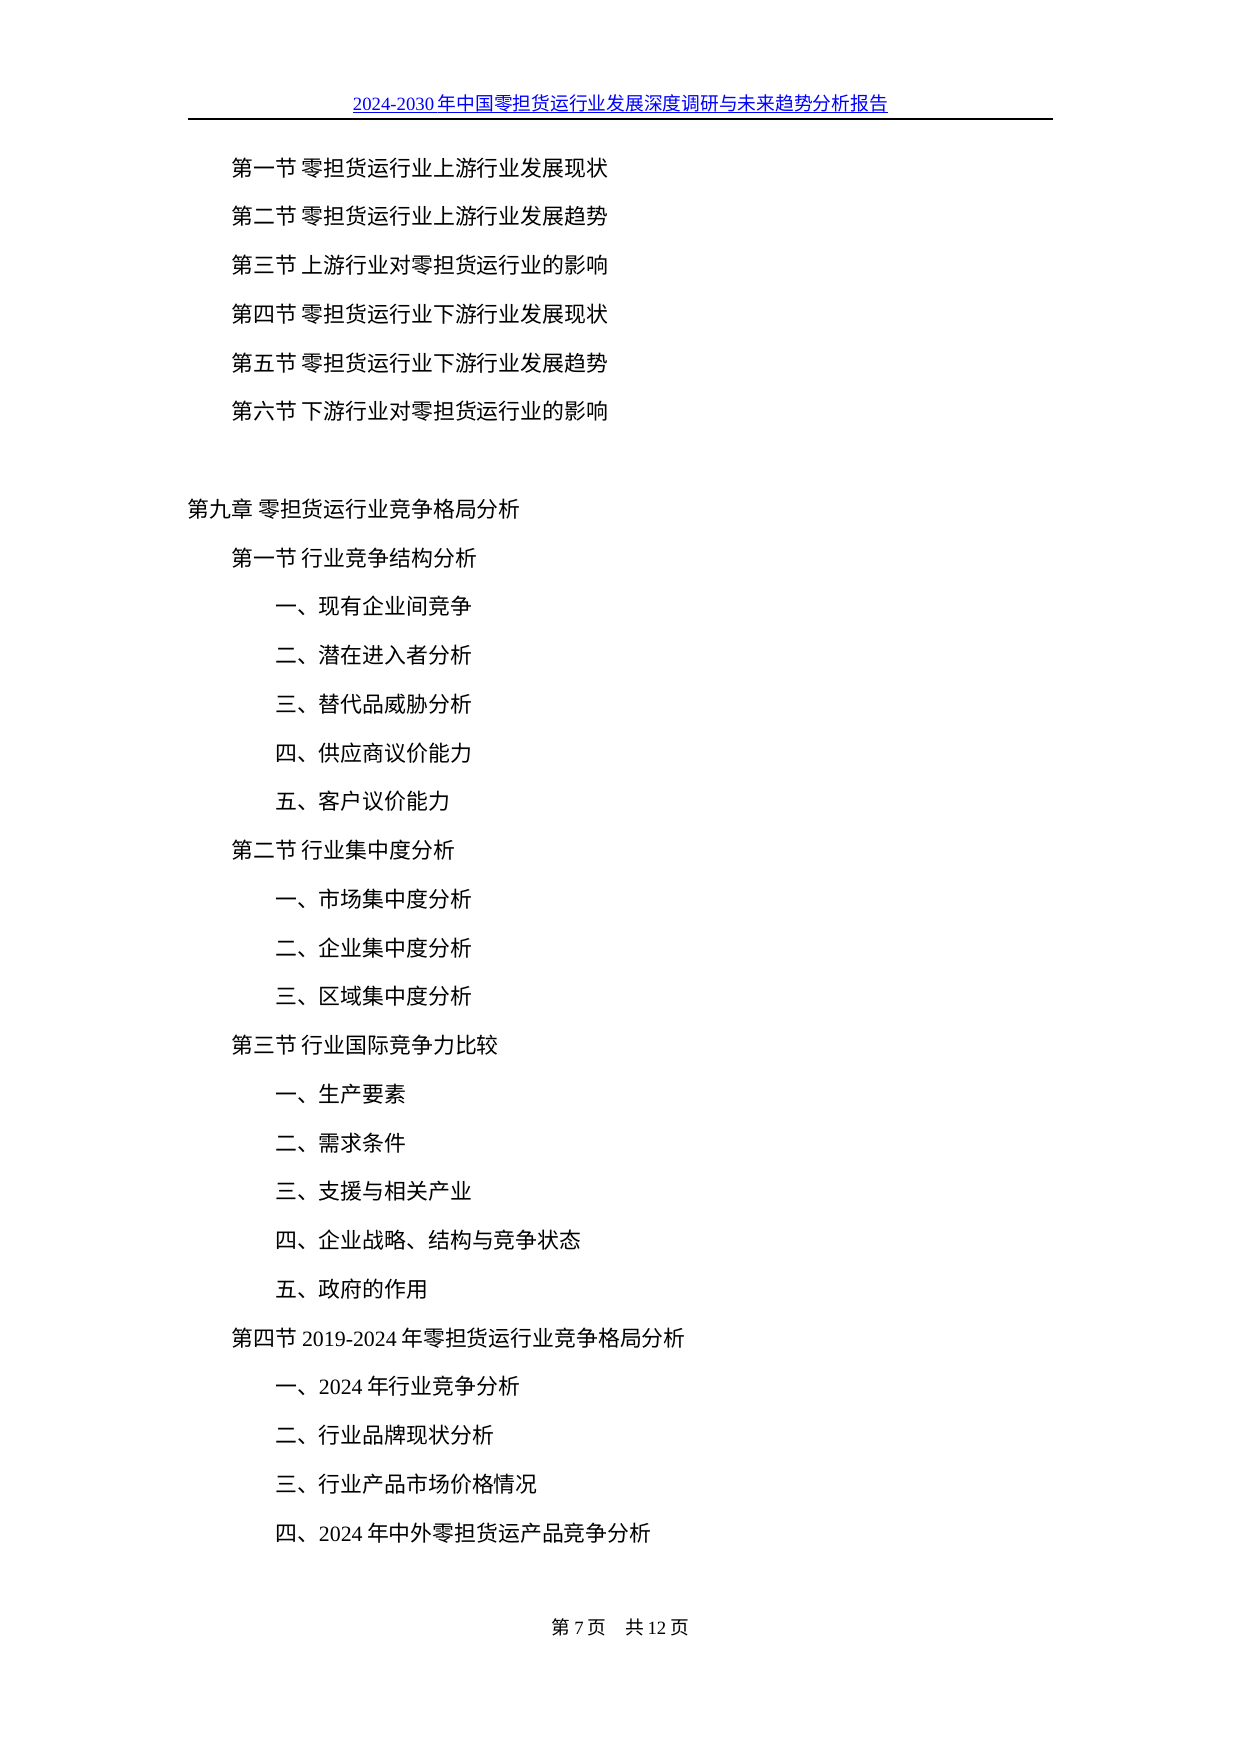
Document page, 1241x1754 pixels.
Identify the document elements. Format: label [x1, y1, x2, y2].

text [187, 150, 1053, 1548]
